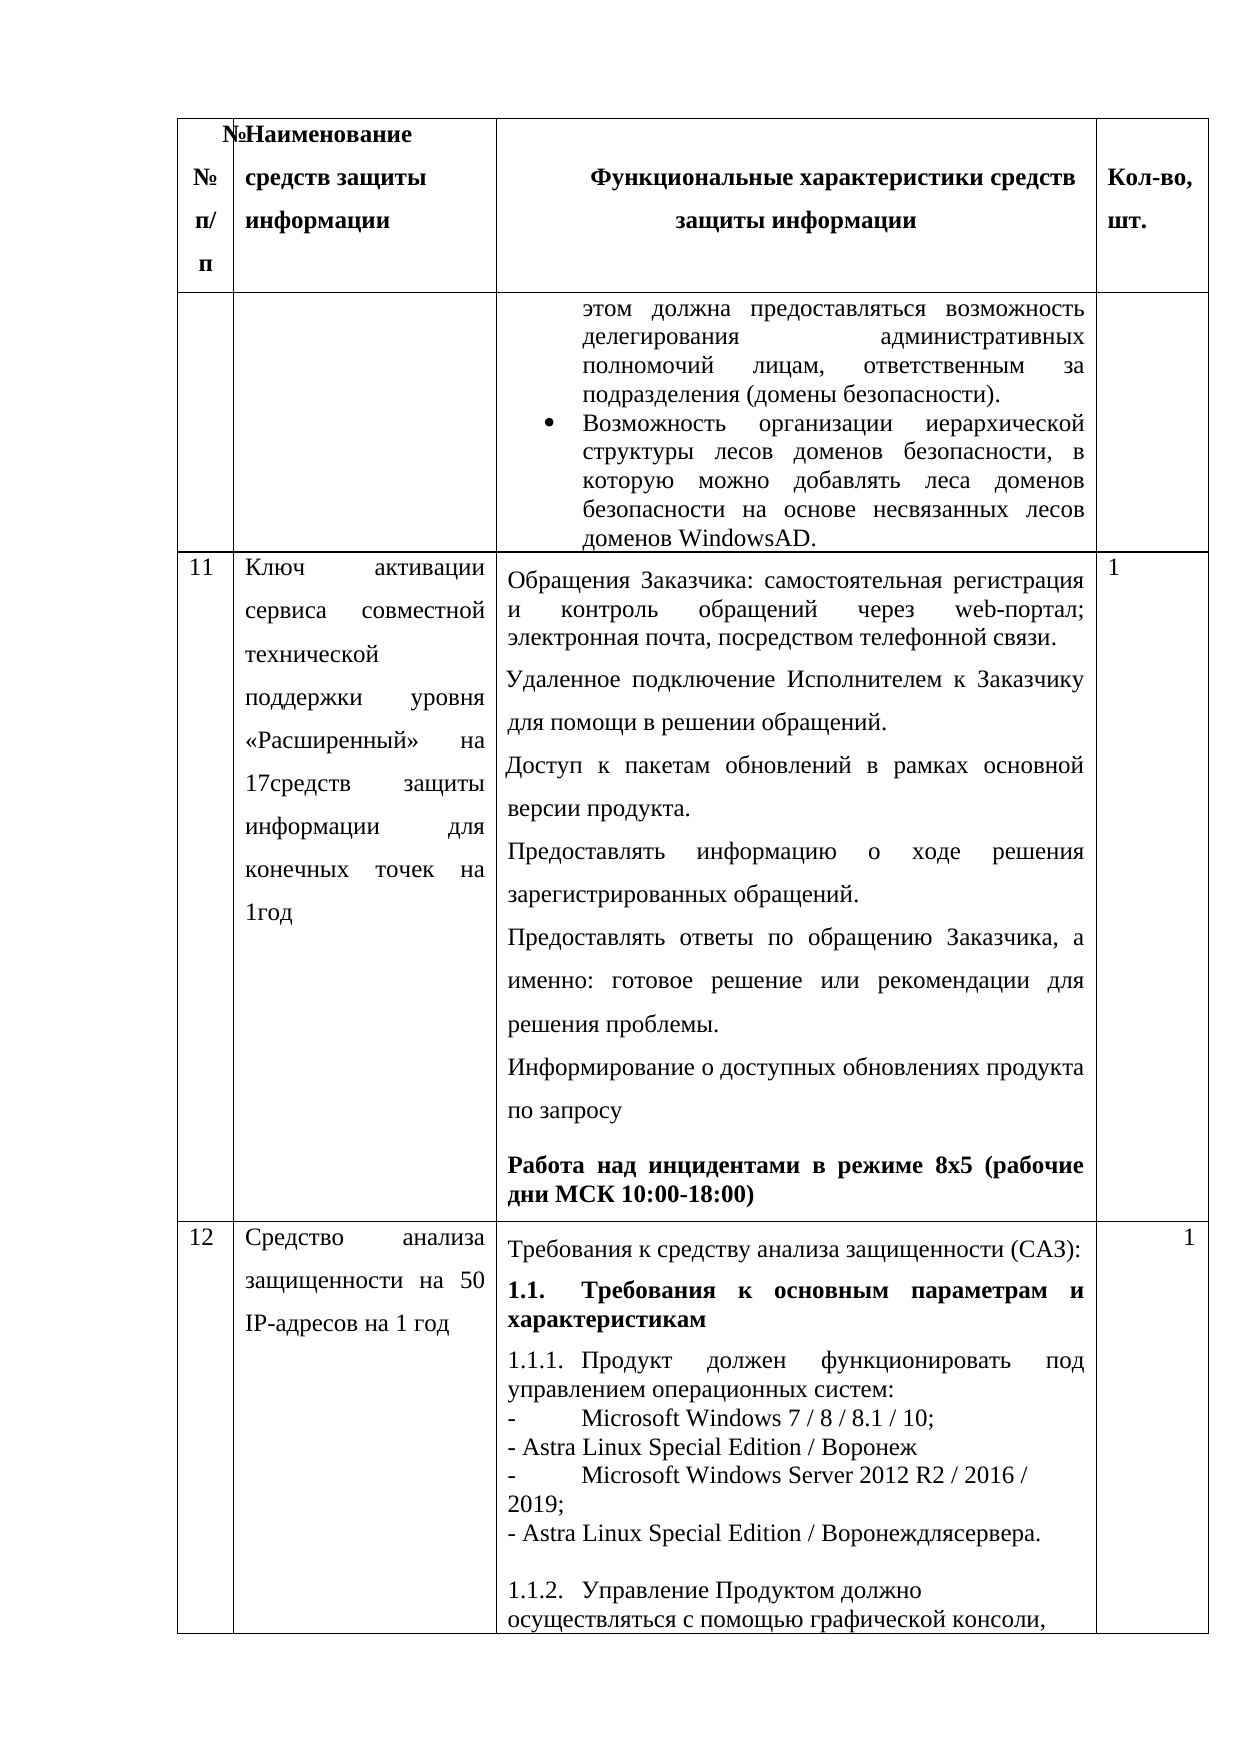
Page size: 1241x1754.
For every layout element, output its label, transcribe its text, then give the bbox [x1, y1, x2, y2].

table_cell [178, 293, 233, 551]
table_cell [234, 293, 496, 551]
table_cell [178, 553, 233, 1221]
table_cell 1 [1097, 1222, 1208, 1633]
table_cell 17 [1097, 293, 1208, 551]
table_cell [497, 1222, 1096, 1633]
table_cell Ключ активации сервиса совместной технической поддержки уровня «Расширенный» на 17средств защиты информации для конечных точек на 1год [234, 553, 496, 1221]
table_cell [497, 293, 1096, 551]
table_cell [234, 1222, 496, 1633]
table_header №№ п/п [178, 119, 233, 292]
table_cell [178, 1222, 233, 1633]
table_header Функциональные характеристики средств защиты информации [497, 119, 1096, 292]
table_cell Обращения Заказчика: самостоятельная регистрация и контроль обращений через web-портал; электронная почта, посредством телефонной связи. Удаленное подключение Исполнителем к Заказчику для помощи в решении обращений. Доступ к пакетам обновлений в рамках основной версии продукта. Предоставлять информацию о ходе решения зарегистрированных обращений. Предоставлять ответы по обращению Заказчика, а именно: готовое решение или рекомендации для решения проблемы. Информирование о доступных обновлениях продукта по запросу Работа над инцидентами в режиме 8х5 (рабочие дни МСК 10:00-18:00) [497, 553, 1096, 1221]
table_header Кол-во, шт. [1097, 119, 1208, 292]
table_header Наименование средств защиты информации [234, 119, 496, 292]
table_cell 1 [1097, 553, 1208, 1221]
